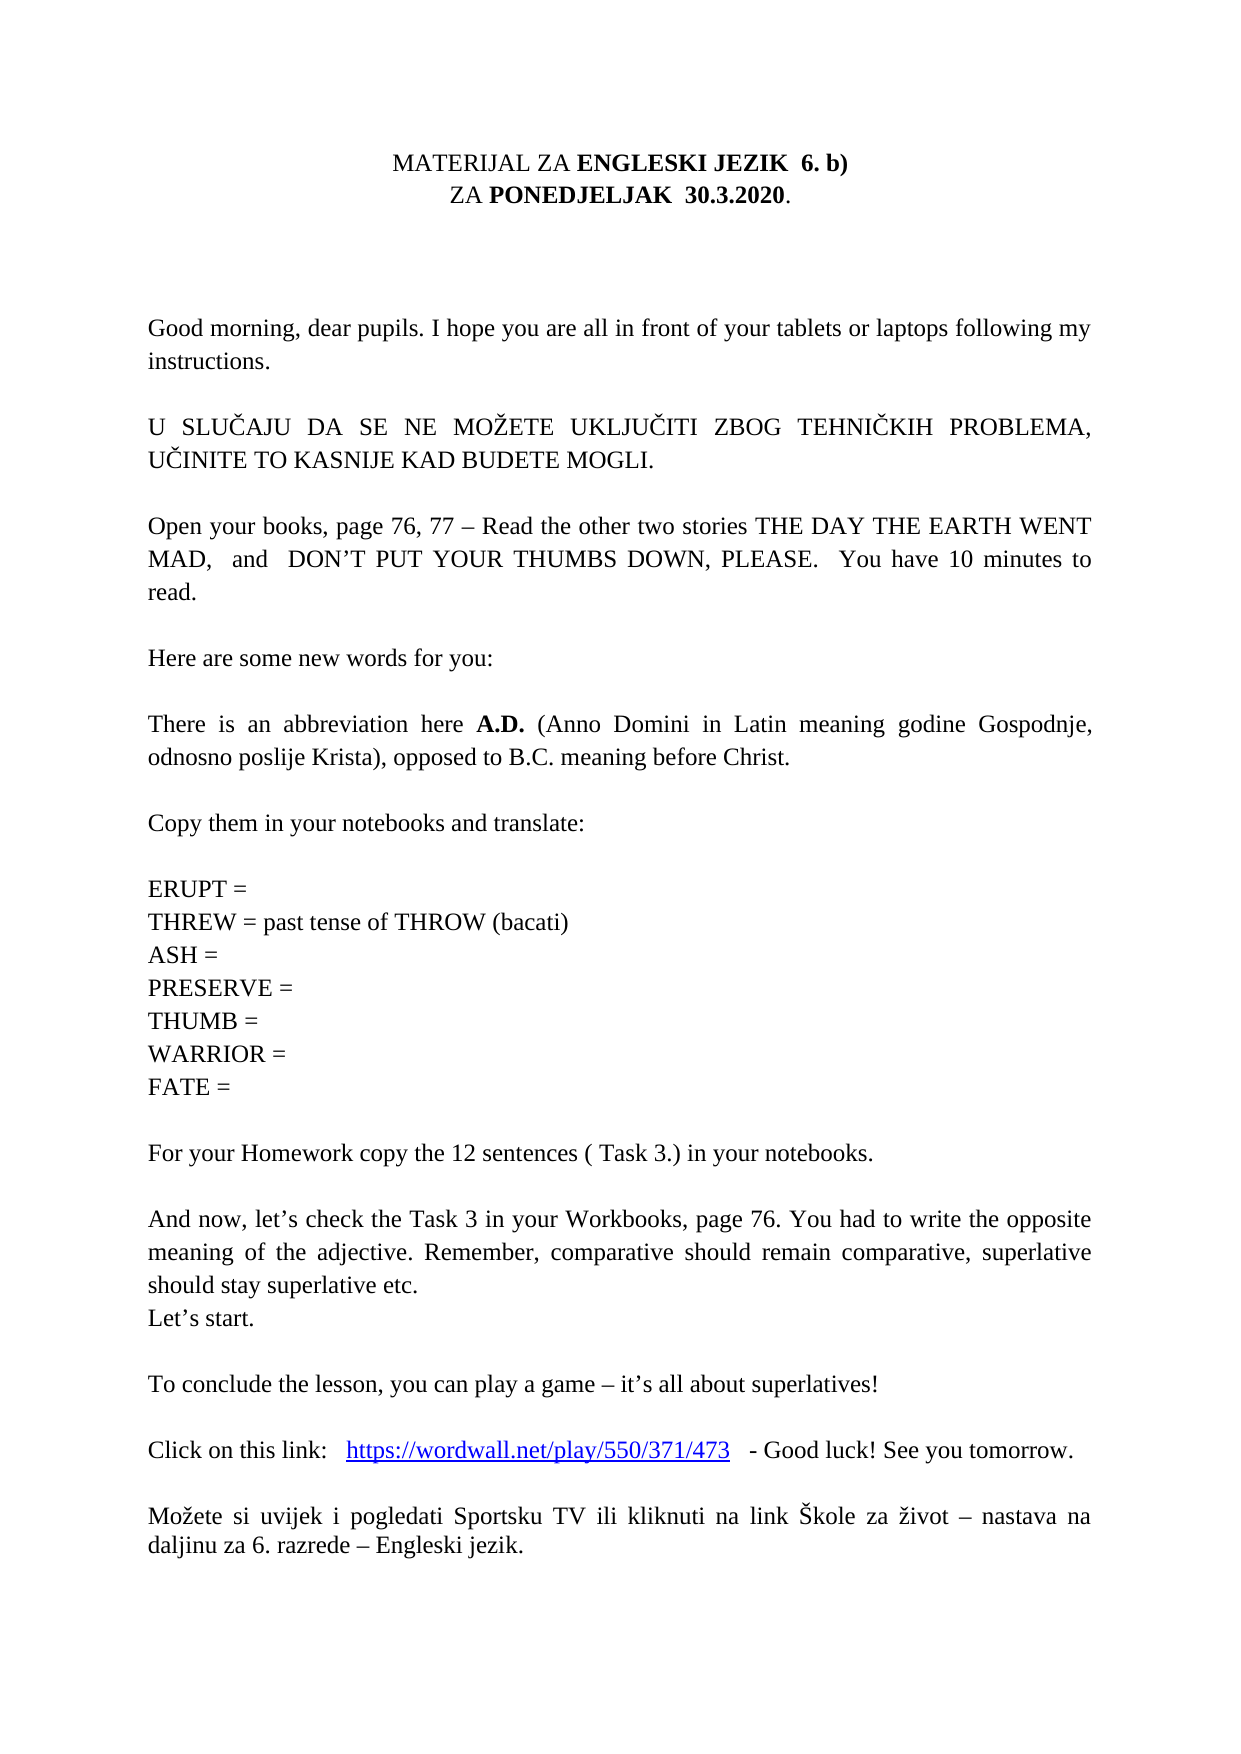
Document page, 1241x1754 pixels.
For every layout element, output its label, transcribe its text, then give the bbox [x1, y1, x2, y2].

text Copy them in your notebooks and translate: [148, 808, 1093, 837]
text THUMB = [148, 1006, 1093, 1035]
text WARRIOR = [148, 1039, 1093, 1068]
text For your Homework copy the 12 sentences ( Task 3.) in your notebooks. [148, 1138, 1093, 1167]
text U SLUČAJU DA SE NE MOŽETE UKLJUČITI ZBOG TEHNIČKIH PROBLEMA, UČINITE TO KASNIJE KAD BUDETE MOGLI. [148, 412, 1093, 473]
text And now, let’s check the Task 3 in your Workbooks, page 76. You had to write the opposite meaning of the adjective. Remember, comparative should remain comparative, superlative should stay superlative etc. [148, 1204, 1093, 1299]
text To conclude the lesson, you can play a game – it’s all about superlatives! [148, 1369, 1093, 1398]
text THREW = past tense of THROW (bacati) [148, 907, 1093, 936]
text There is an abbreviation here A.D. (Anno Domini in Latin meaning godine Gospodnje, odnosno poslije Krista), opposed to B.C. meaning before Christ. [148, 709, 1093, 771]
text PRESERVE = [148, 973, 1093, 1002]
text Open your books, page 76, 77 – Read the other two stories THE DAY THE EARTH WENT MAD, and DON’T PUT YOUR THUMBS DOWN, PLEASE. You have 10 minutes to read. [148, 511, 1093, 606]
text ZA PONEDJELJAK 30.3.2020. [148, 181, 1093, 209]
text Možete si uvijek i pogledati Sportsku TV ili kliknuti na link Škole za život – nastava na daljinu za 6. razrede – Engleski jezik. [148, 1501, 1093, 1559]
text Here are some new words for you: [148, 643, 1093, 672]
text Click on this link: https://wordwall.net/play/550/371/473 - Good luck! See you tomorrow. [148, 1435, 1093, 1464]
text Let’s start. [148, 1303, 1093, 1332]
text Good morning, dear pupils. I hope you are all in front of your tablets or laptops following my instructions. [148, 313, 1093, 374]
text FATE = [148, 1072, 1093, 1101]
text MATERIJAL ZA ENGLESKI JEZIK 6. b) [148, 148, 1093, 176]
text ERUPT = [148, 874, 1093, 903]
text ASH = [148, 940, 1093, 969]
